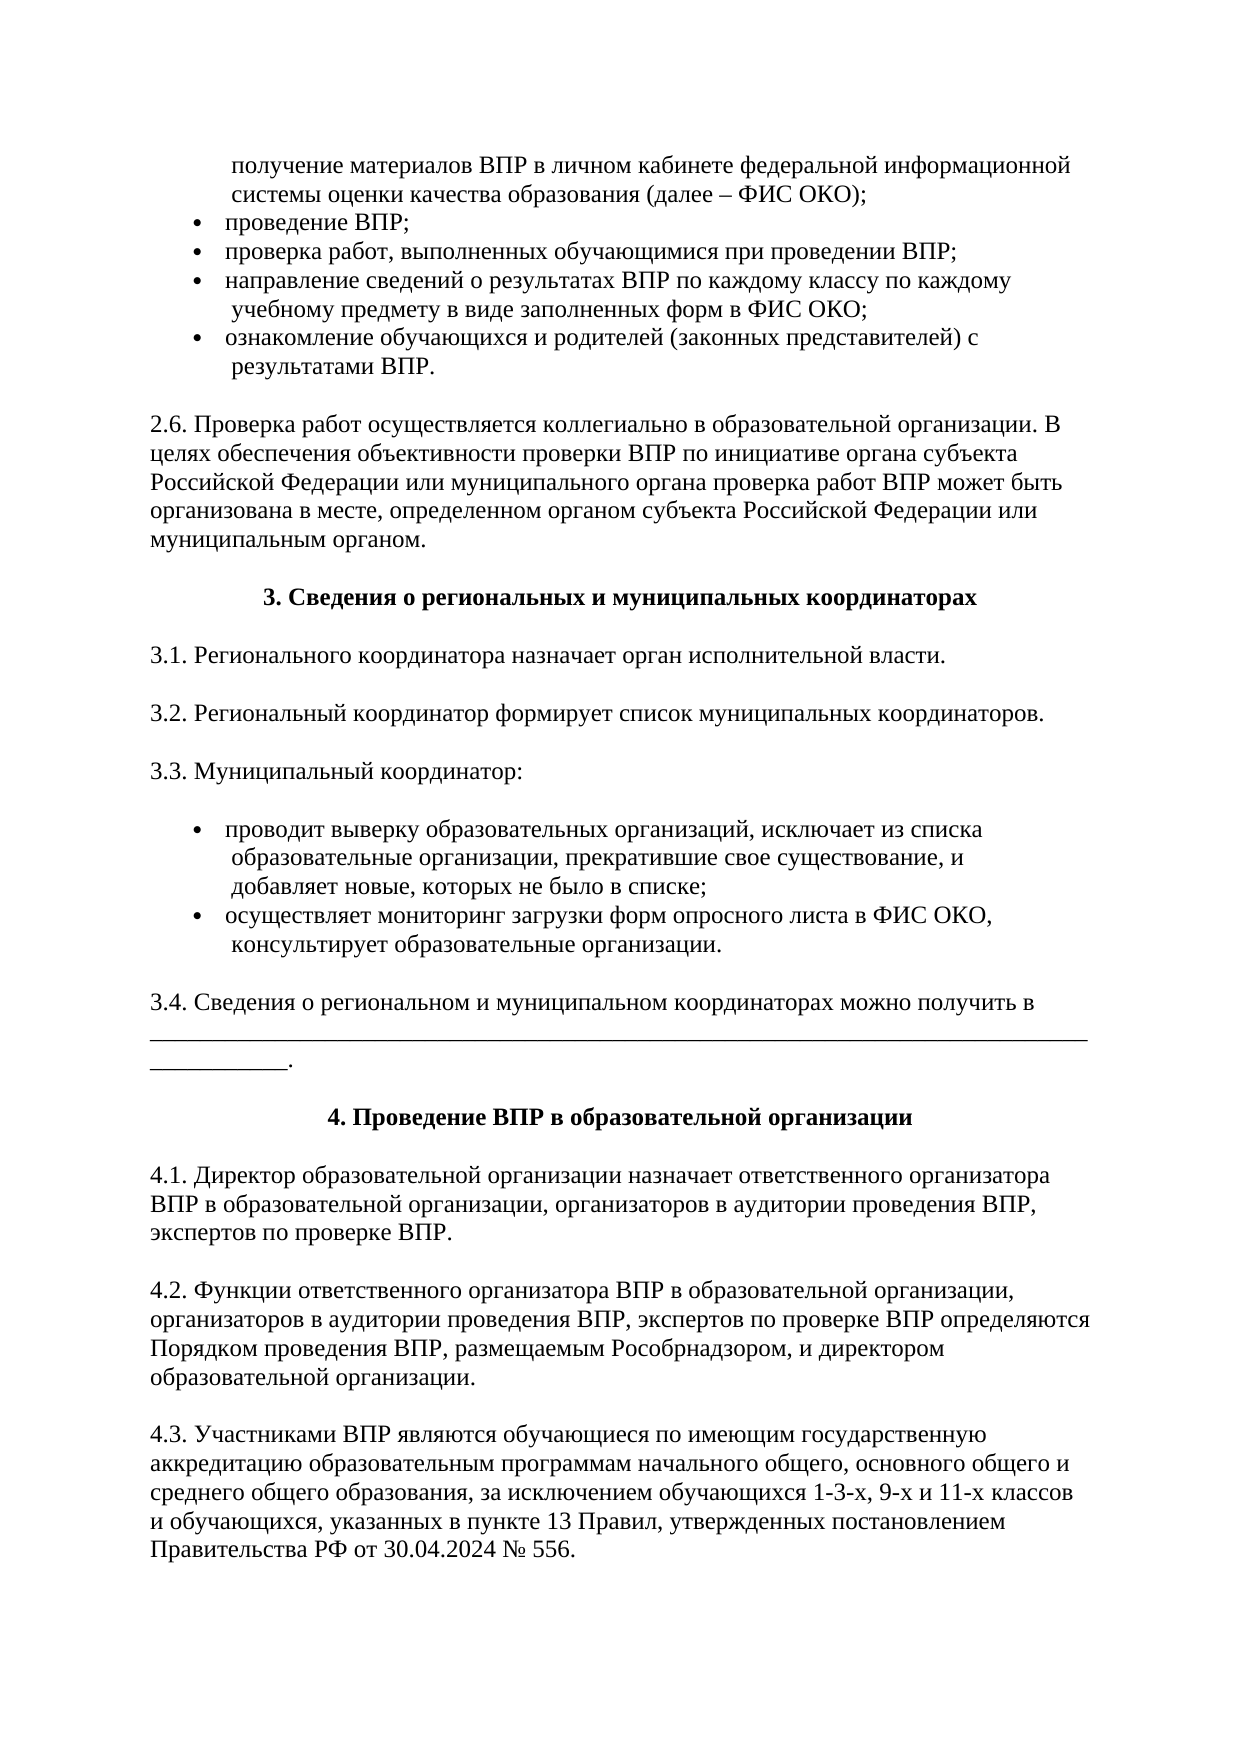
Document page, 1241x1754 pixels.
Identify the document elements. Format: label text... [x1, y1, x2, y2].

text 4.3. Участниками ВПР являются обучающиеся по имеющим государственную аккредитацию образовательным программам начального общего, основного общего и среднего общего образования, за исключением обучающихся 1-3-х, 9-х и 11-х классов и обучающихся, указанных в пункте 13 Правил, утвержденных постановлением Правительства РФ от 30.04.2024 № 556. [150, 1419, 1090, 1563]
text 4.1. Директор образовательной организации назначает ответственного организатора ВПР в образовательной организации, организаторов в аудитории проведения ВПР, экспертов по проверке ВПР. [150, 1160, 1090, 1246]
list проводит выверку образовательных организаций, исключает из списка образовательные организации, прекратившие свое существование, и добавляет новые, которых не было в списке; [194, 814, 1071, 900]
text 4.2. Функции ответственного организатора ВПР в образовательной организации, организаторов в аудитории проведения ВПР, экспертов по проверке ВПР определяются Порядком проведения ВПР, размещаемым Рособрнадзором, и директором образовательной организации. [150, 1275, 1090, 1390]
text 4. Проведение ВПР в образовательной организации [150, 1102, 1090, 1131]
text 3.2. Региональный координатор формирует список муниципальных координаторов. [150, 698, 1090, 727]
text 3.1. Регионального координатора назначает орган исполнительной власти. [150, 640, 1090, 669]
list ознакомление обучающихся и родителей (законных представителей) с результатами ВПР. [194, 322, 1071, 380]
list осуществляет мониторинг загрузки форм опросного листа в ФИС ОКО, консультирует образовательные организации. [194, 900, 1071, 957]
text 3.4. Сведения о региональном и муниципальном координаторах можно получить в ______________________________________________________________________________________. [150, 987, 1090, 1073]
list проведение ВПР; [194, 207, 1071, 236]
list направление сведений о результатах ВПР по каждому классу по каждому учебному предмету в виде заполненных форм в ФИС ОКО; [194, 265, 1071, 322]
text 2.6. Проверка работ осуществляется коллегиально в образовательной организации. В целях обеспечения объективности проверки ВПР по инициативе органа субъекта Российской Федерации или муниципального органа проверка работ ВПР может быть организована в месте, определенном органом субъекта Российской Федерации или муниципальным органом. [150, 409, 1090, 553]
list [194, 150, 1071, 207]
text 3.3. Муниципальный координатор: [150, 756, 1090, 784]
list проверка работ, выполненных обучающимися при проведении ВПР; [194, 236, 1071, 265]
text 3. Сведения о региональных и муниципальных координаторах [150, 582, 1090, 611]
